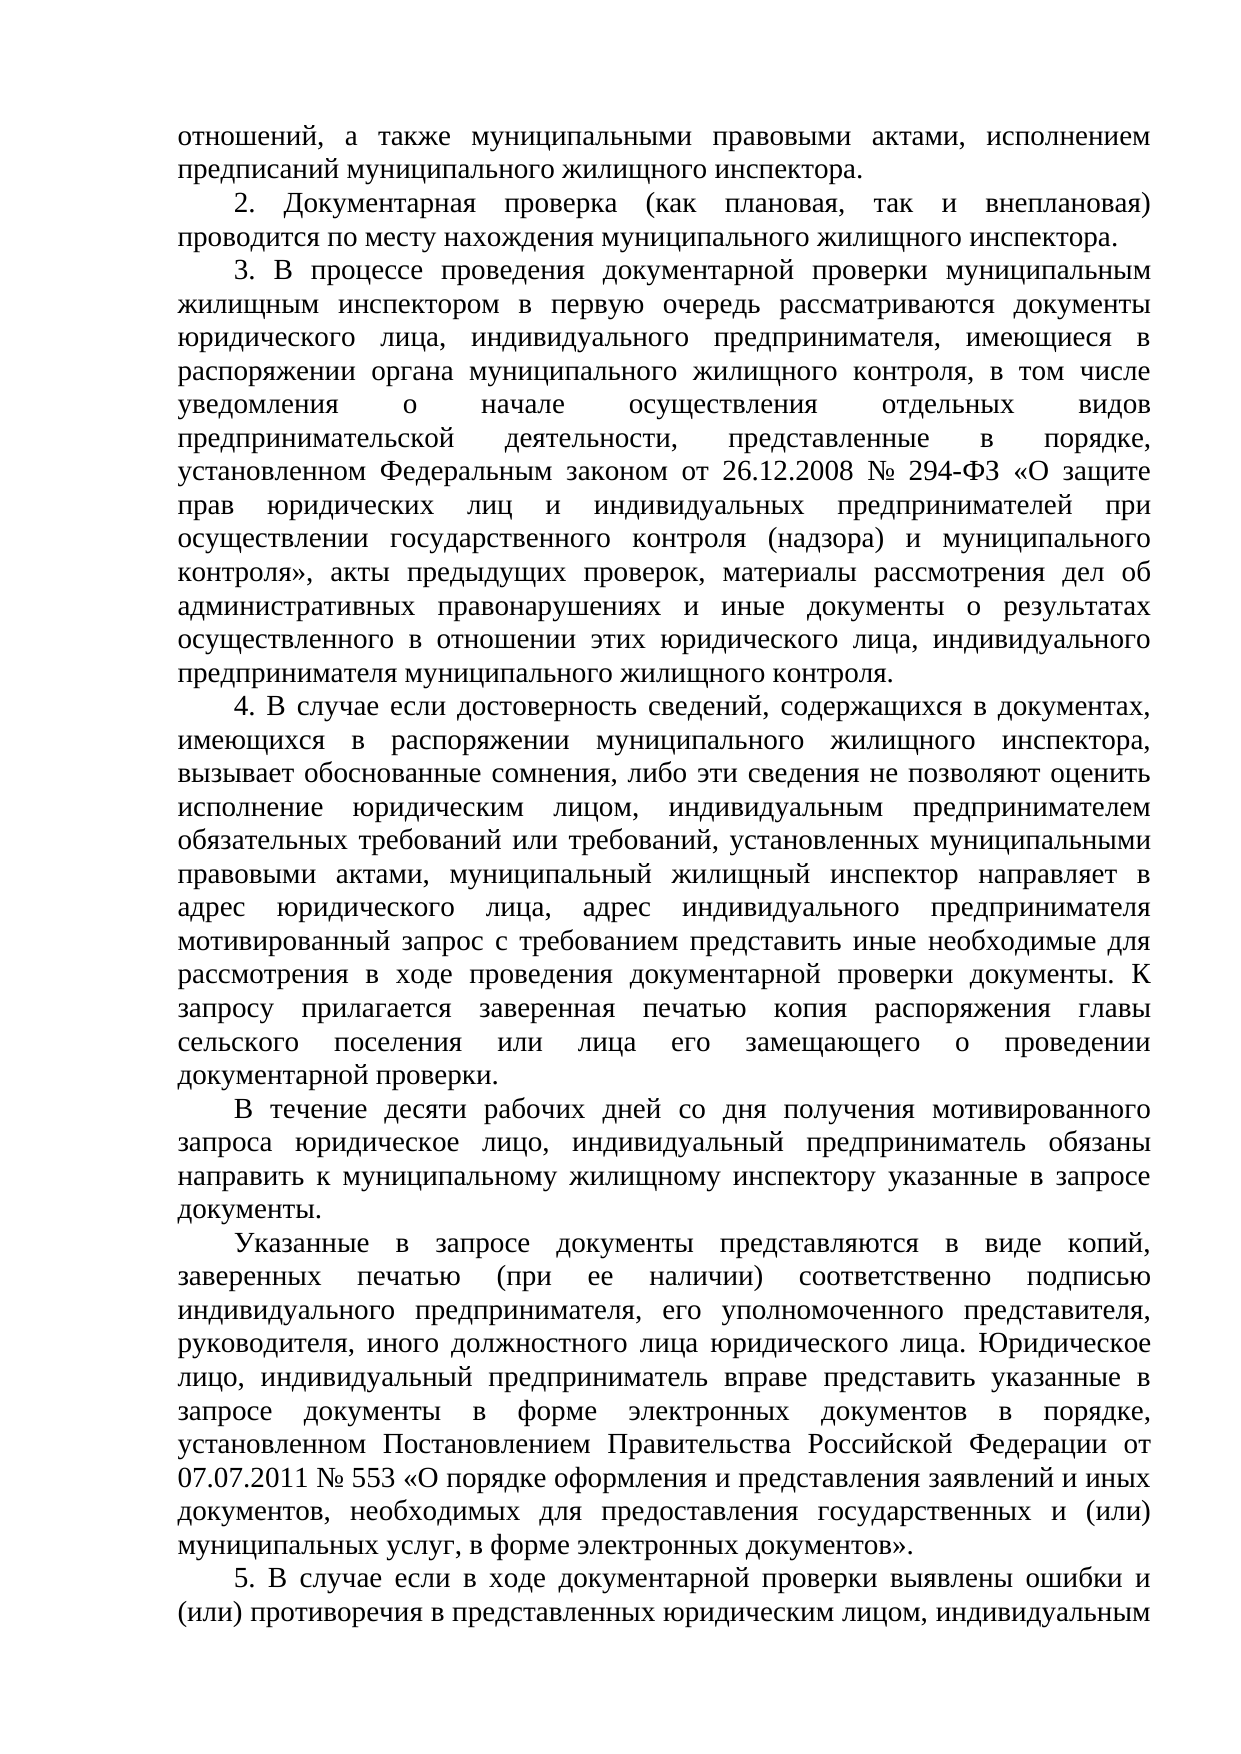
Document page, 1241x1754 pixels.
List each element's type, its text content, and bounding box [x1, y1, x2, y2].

text Указанные в запросе документы представляются в виде копий, заверенных печатью (при ее наличии) соответственно подписью индивидуального предпринимателя, его уполномоченного представителя, руководителя, иного должностного лица юридического лица. Юридическое лицо, индивидуальный предприниматель вправе представить указанные в запросе документы в форме электронных документов в порядке, установленном Постановлением Правительства Российской Федерации от 07.07.2011 № 553 «О порядке оформления и представления заявлений и иных документов, необходимых для предоставления государственных и (или) муниципальных услуг, в форме электронных документов». [177, 1225, 1152, 1560]
text В течение десяти рабочих дней со дня получения мотивированного запроса юридическое лицо, индивидуальный предприниматель обязаны направить к муниципальному жилищному инспектору указанные в запросе документы. [177, 1091, 1152, 1225]
text 3. В процессе проведения документарной проверки муниципальным жилищным инспектором в первую очередь рассматриваются документы юридического лица, индивидуального предпринимателя, имеющиеся в распоряжении органа муниципального жилищного контроля, в том числе уведомления о начале осуществления отдельных видов предпринимательской деятельности, представленные в порядке, установленном Федеральным законом от 26.12.2008 № 294-ФЗ «О защите прав юридических лиц и индивидуальных предпринимателей при осуществлении государственного контроля (надзора) и муниципального контроля», акты предыдущих проверок, материалы рассмотрения дел об административных правонарушениях и иные документы о результатах осуществленного в отношении этих юридического лица, индивидуального предпринимателя муниципального жилищного контроля. [177, 252, 1152, 688]
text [177, 1560, 1152, 1627]
text 2. Документарная проверка (как плановая, так и внеплановая) проводится по месту нахождения муниципального жилищного инспектора. [177, 185, 1152, 252]
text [177, 118, 1152, 185]
text 4. В случае если достоверность сведений, содержащихся в документах, имеющихся в распоряжении муниципального жилищного инспектора, вызывает обоснованные сомнения, либо эти сведения не позволяют оценить исполнение юридическим лицом, индивидуальным предпринимателем обязательных требований или требований, установленных муниципальными правовыми актами, муниципальный жилищный инспектор направляет в адрес юридического лица, адрес индивидуального предпринимателя мотивированный запрос с требованием представить иные необходимые для рассмотрения в ходе проведения документарной проверки документы. К запросу прилагается заверенная печатью копия распоряжения главы сельского поселения или лица его замещающего о проведении документарной проверки. [177, 688, 1152, 1091]
